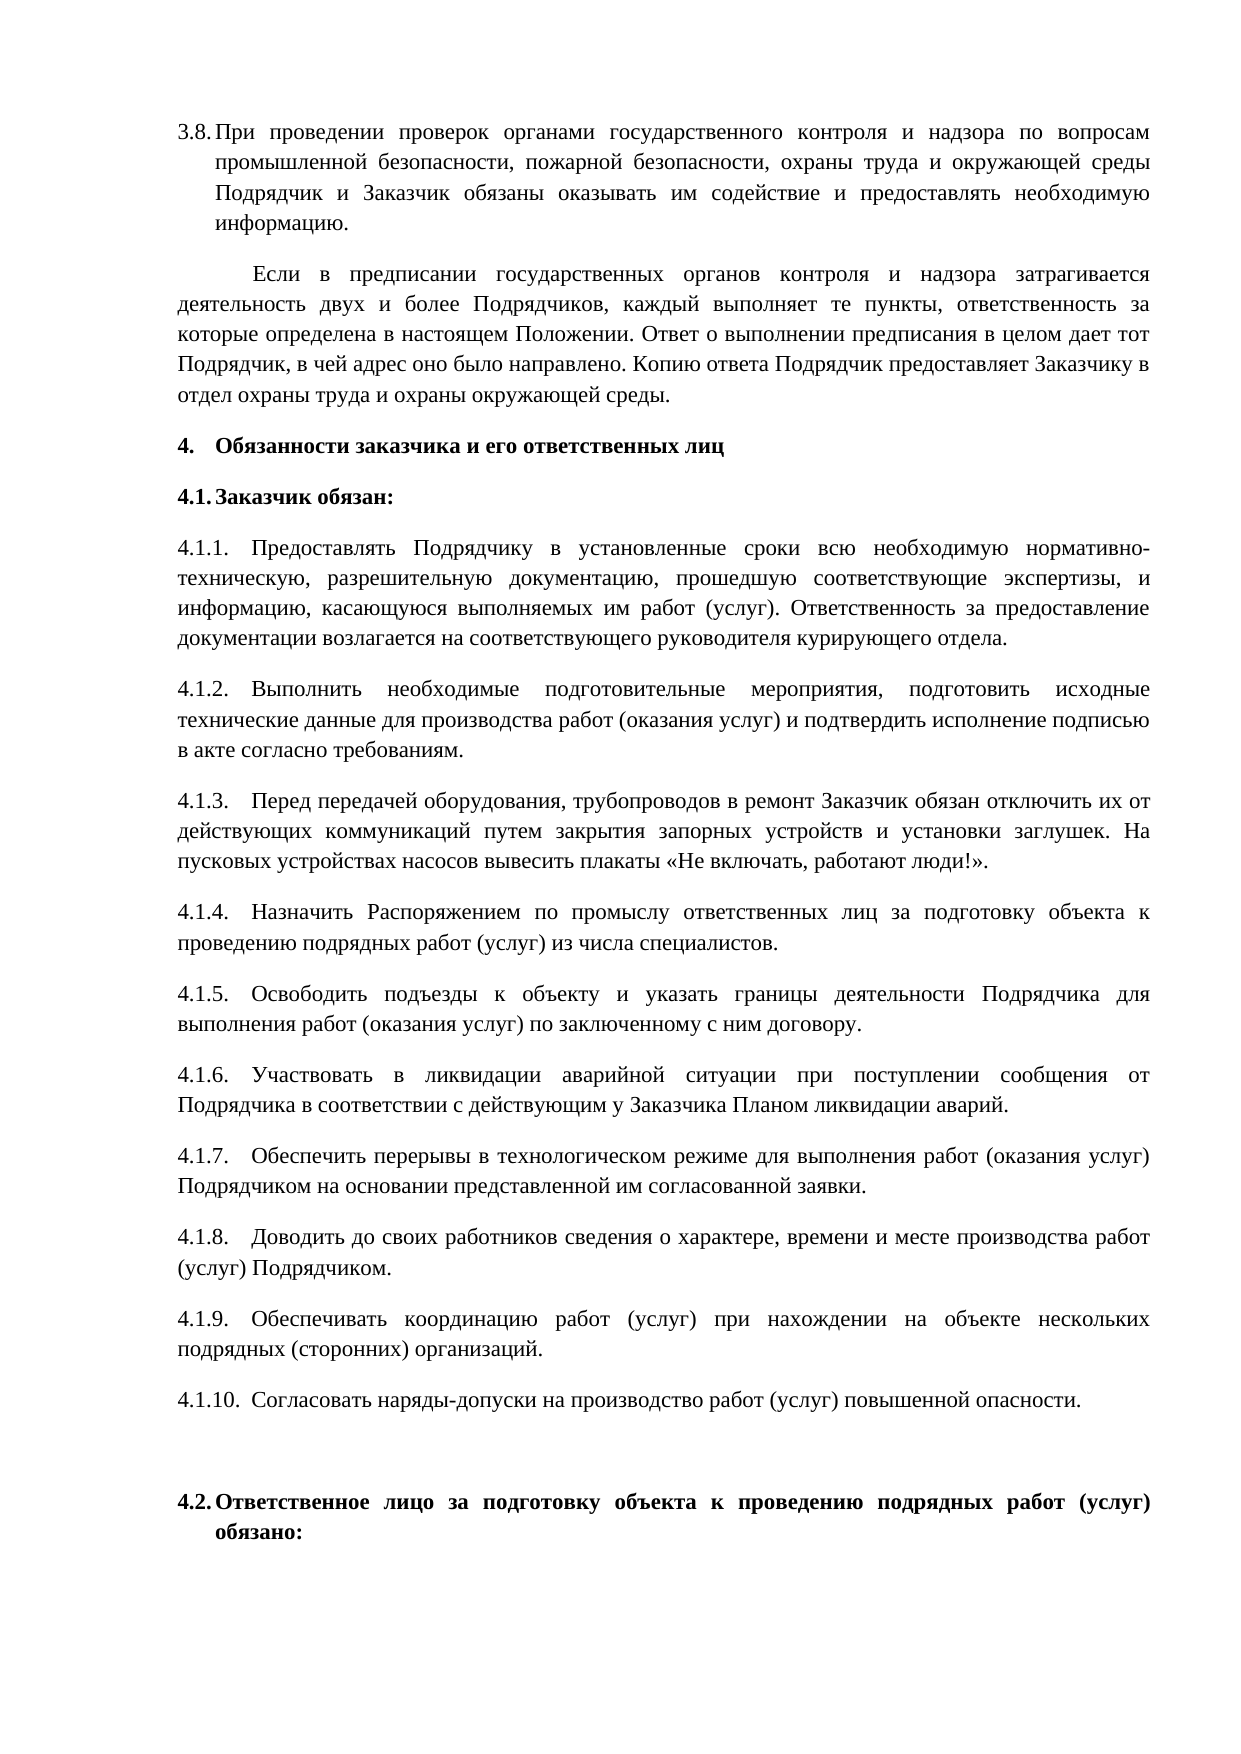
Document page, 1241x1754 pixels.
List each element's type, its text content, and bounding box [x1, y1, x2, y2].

list Перед передачей оборудования, трубопроводов в ремонт Заказчик обязан отключить их от действующих коммуникаций путем закрытия запорных устройств и установки заглушек. На пусковых устройствах насосов вывесить плакаты «Не включать, работают люди!». [177, 787, 1152, 874]
list Назначить Распоряжением по промыслу ответственных лиц за подготовку объекта к проведению подрядных работ (услуг) из числа специалистов. [177, 898, 1152, 955]
list Обязанности заказчика и его ответственных лиц [177, 432, 1152, 458]
list Ответственное лицо за подготовку объекта к проведению подрядных работ (услуг) обязано: [177, 1488, 1152, 1544]
list Заказчик обязан: [177, 483, 1152, 509]
list Предоставлять Подрядчику в установленные сроки всю необходимую нормативно-техническую, разрешительную документацию, прошедшую соответствующие экспертизы, и информацию, касающуюся выполняемых им работ (услуг). Ответственность за предоставление документации возлагается на соответствующего руководителя курирующего отдела. [177, 534, 1152, 651]
list Согласовать наряды-допуски на производство работ (услуг) повышенной опасности. [177, 1386, 1152, 1412]
text Если в предписании государственных органов контроля и надзора затрагивается деятельность двух и более Подрядчиков, каждый выполняет те пункты, ответственность за которые определена в настоящем Положении. Ответ о выполнении предписания в целом дает тот Подрядчик, в чей адрес оно было направлено. Копию ответа Подрядчик предоставляет Заказчику в отдел охраны труда и охраны окружающей среды. [177, 260, 1152, 407]
list При проведении проверок органами государственного контроля и надзора по вопросам промышленной безопасности, пожарной безопасности, охраны труда и окружающей среды Подрядчик и Заказчик обязаны оказывать им содействие и предоставлять необходимую информацию. [177, 118, 1152, 235]
list Обеспечить перерывы в технологическом режиме для выполнения работ (оказания услуг) Подрядчиком на основании представленной им согласованной заявки. [177, 1142, 1152, 1199]
list Участвовать в ликвидации аварийной ситуации при поступлении сообщения от Подрядчика в соответствии с действующим у Заказчика Планом ликвидации аварий. [177, 1061, 1152, 1117]
list Выполнить необходимые подготовительные мероприятия, подготовить исходные технические данные для производства работ (оказания услуг) и подтвердить исполнение подписью в акте согласно требованиям. [177, 675, 1152, 762]
list Обеспечивать координацию работ (услуг) при нахождении на объекте нескольких подрядных (сторонних) организаций. [177, 1304, 1152, 1361]
list Освободить подъезды к объекту и указать границы деятельности Подрядчика для выполнения работ (оказания услуг) по заключенному с ним договору. [177, 979, 1152, 1036]
list Доводить до своих работников сведения о характере, времени и месте производства работ (услуг) Подрядчиком. [177, 1223, 1152, 1280]
